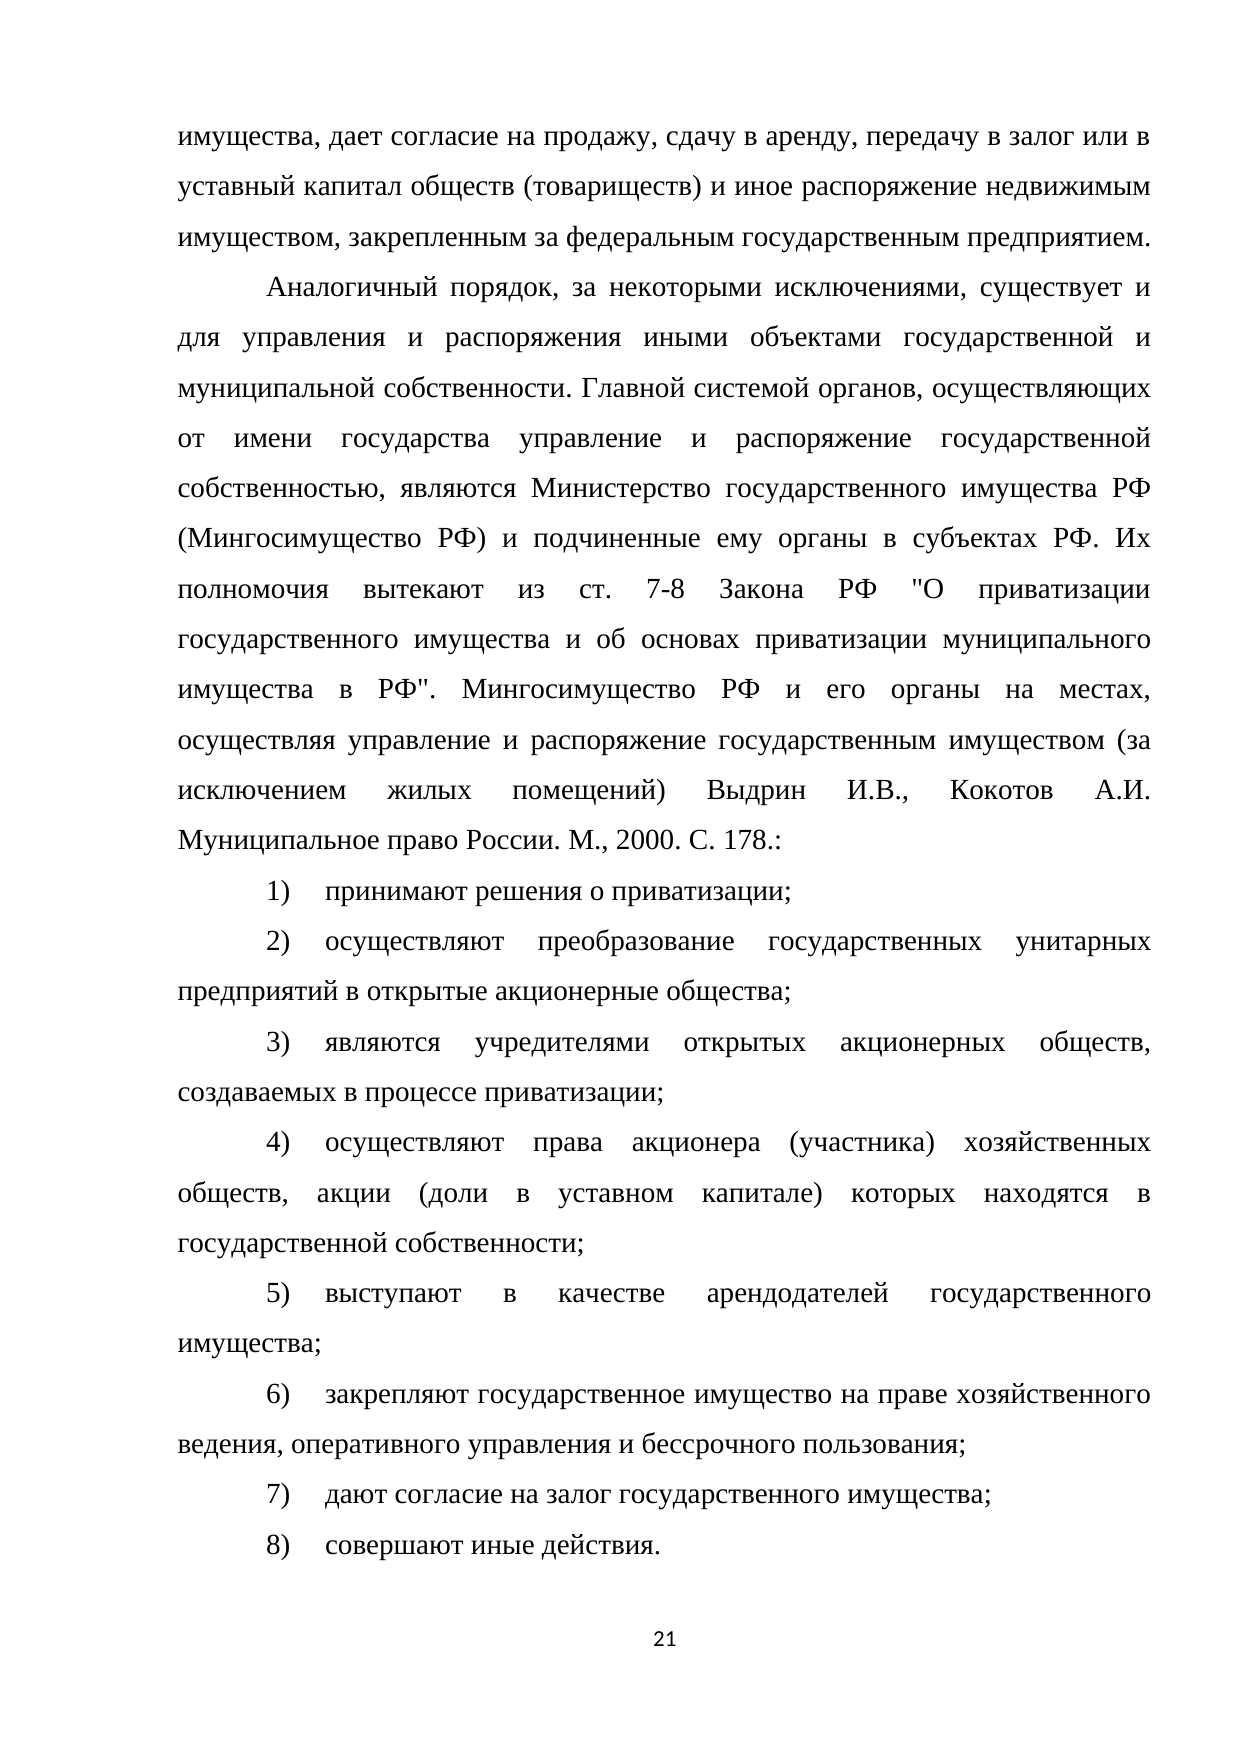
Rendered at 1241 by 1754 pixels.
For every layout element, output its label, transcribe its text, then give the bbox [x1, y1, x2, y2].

text Аналогичный порядок, за некоторыми исключениями, существует и для управления и распоряжения иными объектами государственной и муниципальной собственности. Главной системой органов, осуществляющих от имени государства управление и распоряжение государственной собственностью, являются Министерство государственного имущества РФ (Мингосимущество РФ) и подчиненные ему органы в субъектах РФ. Их полномочия вытекают из ст. 7-8 Закона РФ "О приватизации государственного имущества и об основах приватизации муниципального имущества в РФ". Мингосимущество РФ и его органы на местах, осуществляя управление и распоряжение государственным имуществом (за исключением жилых помещений) Выдрин И.В., Кокотов А.И. Муниципальное право России. М., 2000. С. 178.: [177, 269, 1152, 856]
list совершают иные действия. [177, 1527, 1152, 1560]
list осуществляют преобразование государственных унитарных предприятий в открытые акционерные общества; [177, 923, 1152, 1007]
list дают согласие на залог государственного имущества; [177, 1477, 1152, 1510]
list являются учредителями открытых акционерных обществ, создаваемых в процессе приватизации; [177, 1024, 1152, 1108]
list осуществляют права акционера (участника) хозяйственных обществ, акции (доли в уставном капитале) которых находятся в государственной собственности; [177, 1124, 1152, 1258]
list принимают решения о приватизации; [177, 873, 1152, 906]
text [177, 118, 1152, 252]
list закрепляют государственное имущество на праве хозяйственного ведения, оперативного управления и бессрочного пользования; [177, 1376, 1152, 1460]
list выступают в качестве арендодателей государственного имущества; [177, 1275, 1152, 1359]
